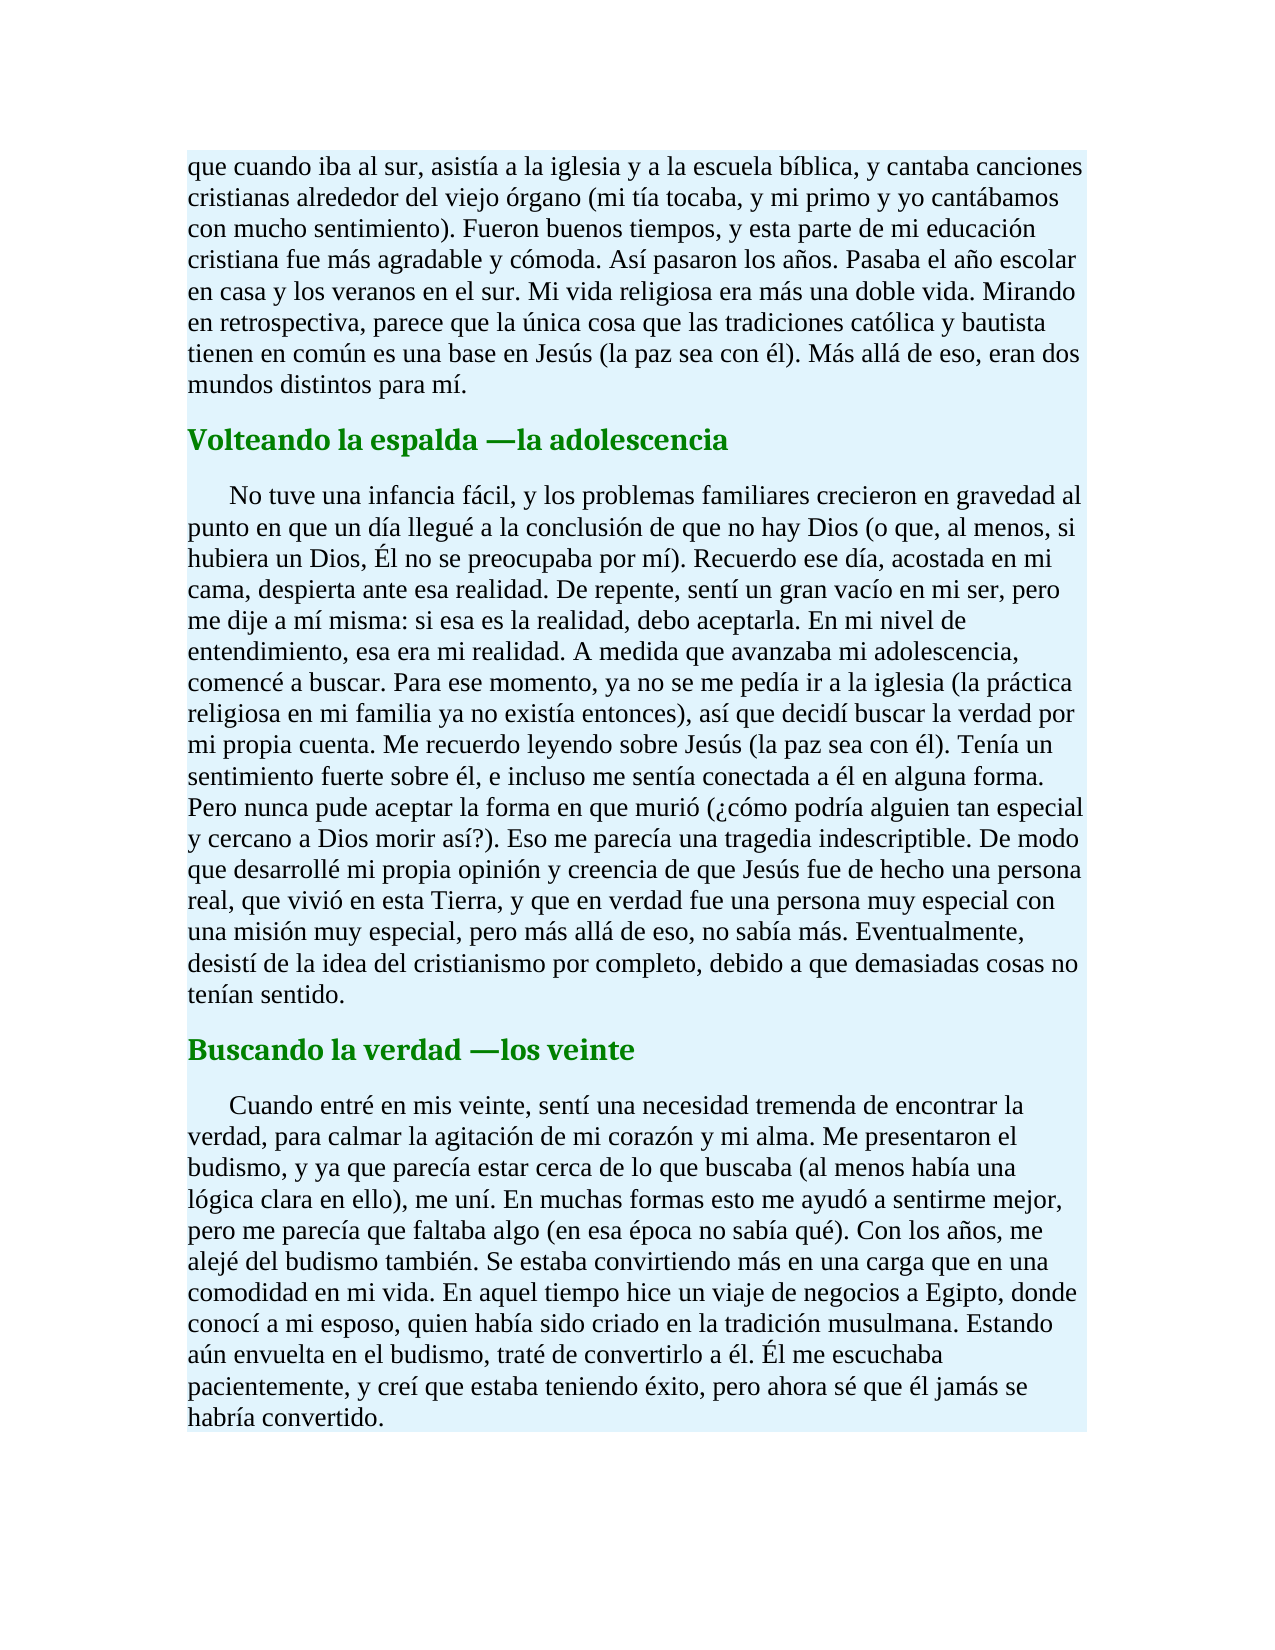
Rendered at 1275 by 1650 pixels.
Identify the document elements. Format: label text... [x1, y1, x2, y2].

subtitle Volteando la espalda —la adolescencia [187, 423, 1087, 458]
text Cuando entré en mis veinte, sentí una necesidad tremenda de encontrar la verdad, para calmar la agitación de mi corazón y mi alma. Me presentaron el budismo, y ya que parecía estar cerca de lo que buscaba (al menos había una lógica clara en ello), me uní. En muchas formas esto me ayudó a sentirme mejor, pero me parecía que faltaba algo (en esa época no sabía qué). Con los años, me alejé del budismo también. Se estaba convirtiendo más en una carga que en una comodidad en mi vida. En aquel tiempo hice un viaje de negocios a Egipto, donde conocí a mi esposo, quien había sido criado en la tradición musulmana. Estando aún envuelta en el budismo, traté de convertirlo a él. Él me escuchaba pacientemente, y creí que estaba teniendo éxito, pero ahora sé que él jamás se habría convertido. [187, 1089, 1087, 1432]
subtitle Buscando la verdad —los veinte [187, 1032, 1087, 1068]
text No tuve una infancia fácil, y los problemas familiares crecieron en gravedad al punto en que un día llegué a la conclusión de que no hay Dios (o que, al menos, si hubiera un Dios, Él no se preocupaba por mí). Recuerdo ese día, acostada en mi cama, despierta ante esa realidad. De repente, sentí un gran vacío en mi ser, pero me dije a mí misma: si esa es la realidad, debo aceptarla. En mi nivel de entendimiento, esa era mi realidad. A medida que avanzaba mi adolescencia, comencé a buscar. Para ese momento, ya no se me pedía ir a la iglesia (la práctica religiosa en mi familia ya no existía entonces), así que decidí buscar la verdad por mi propia cuenta. Me recuerdo leyendo sobre Jesús (la paz sea con él). Tenía un sentimiento fuerte sobre él, e incluso me sentía conectada a él en alguna forma. Pero nunca pude aceptar la forma en que murió (¿cómo podría alguien tan especial y cercano a Dios morir así?). Eso me parecía una tragedia indescriptible. De modo que desarrollé mi propia opinión y creencia de que Jesús fue de hecho una persona real, que vivió en esta Tierra, y que en verdad fue una persona muy especial con una misión muy especial, pero más allá de eso, no sabía más. Eventualmente, desistí de la idea del cristianismo por completo, debido a que demasiadas cosas no tenían sentido. [187, 479, 1087, 1009]
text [187, 150, 1087, 399]
